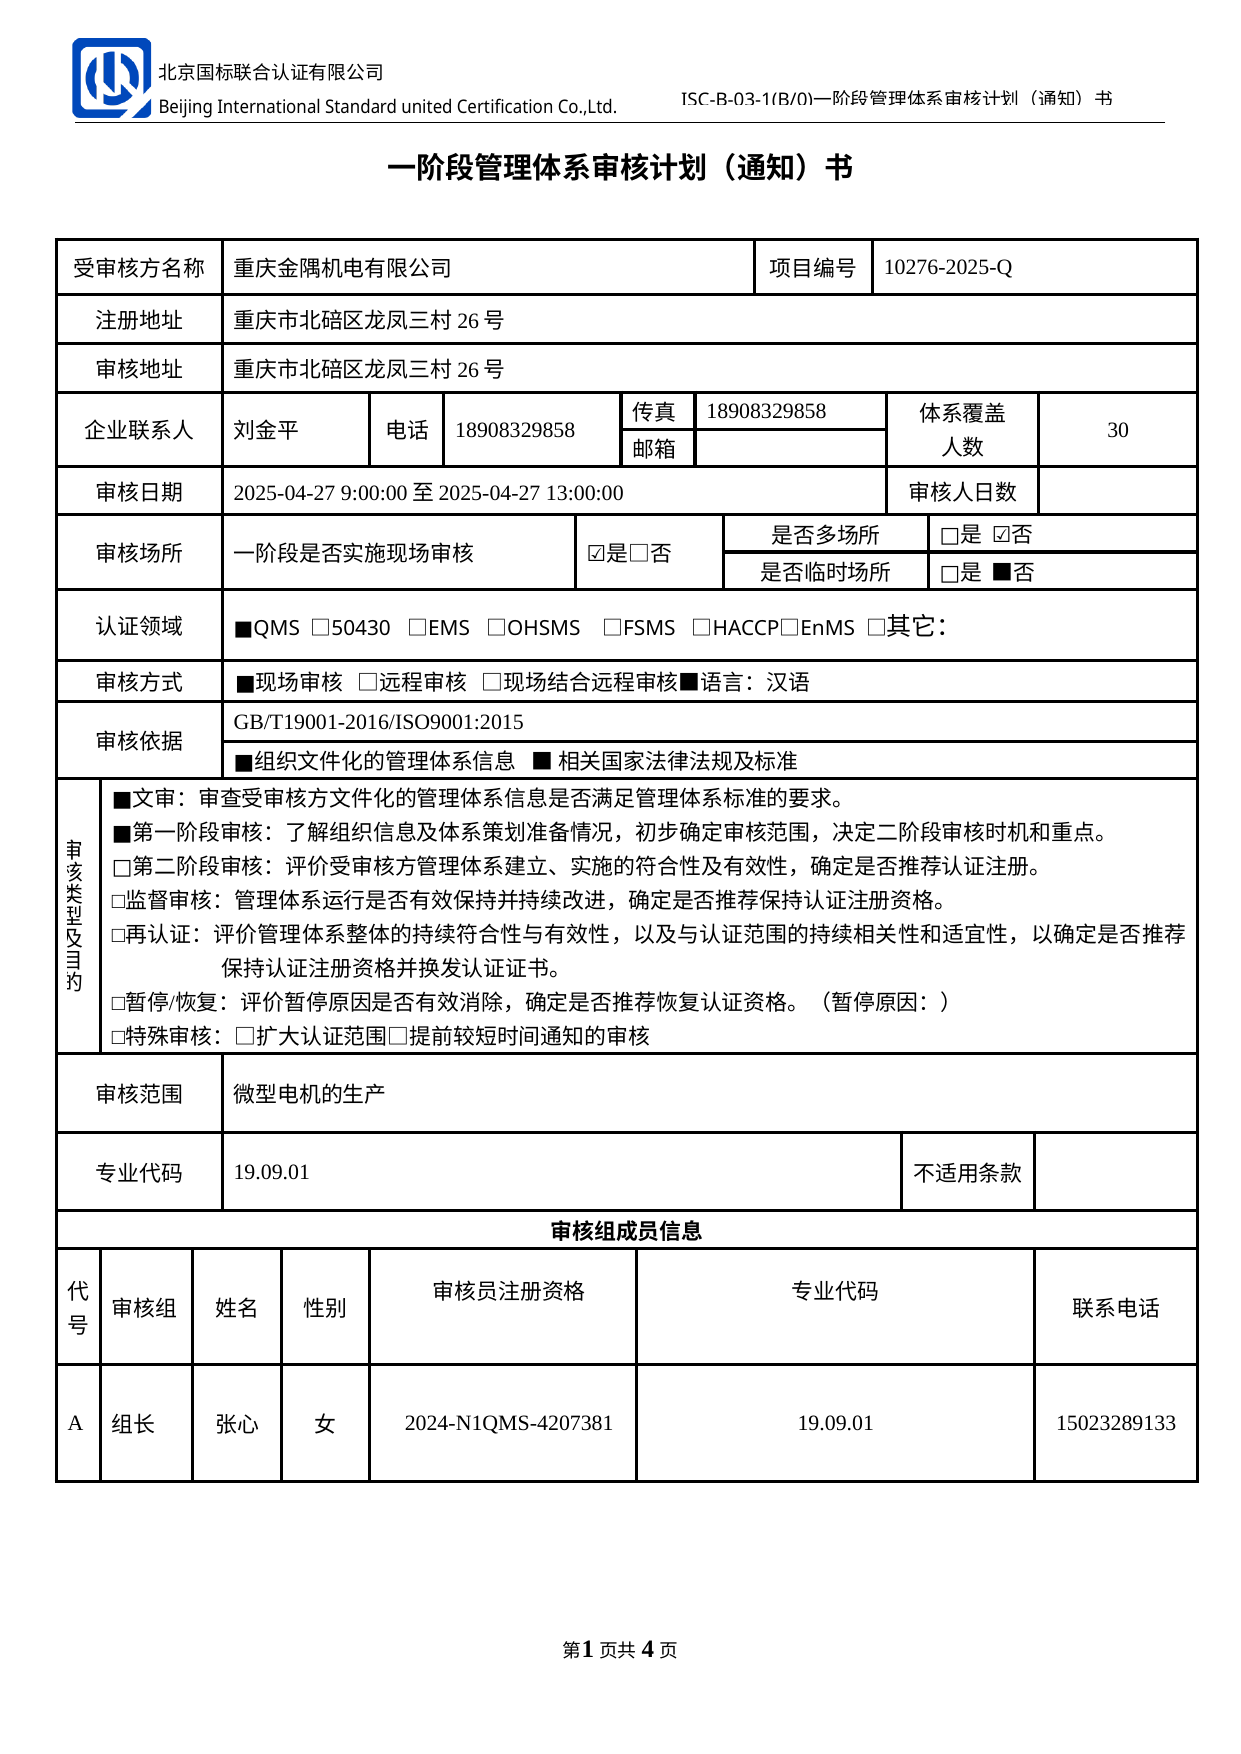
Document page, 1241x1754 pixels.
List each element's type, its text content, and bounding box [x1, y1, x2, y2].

table_cell 刘金平 [224, 394, 368, 465]
table_cell A [58, 1366, 99, 1479]
table_cell 代号 [58, 1250, 99, 1363]
table_cell □是 ☑否 [930, 516, 1196, 550]
table_cell 邮箱 [623, 431, 693, 465]
table_cell 审核人日数 [888, 468, 1037, 513]
table_cell 19.09.01 [224, 1134, 900, 1209]
table_cell □是 ■否 [930, 554, 1196, 587]
table_cell 2025-04-27 9:00:00至2025-04-27 13:00:00 [224, 468, 885, 513]
table_cell 注册地址 [58, 296, 221, 342]
table_cell 30 [1040, 394, 1196, 465]
table_cell 认证领域 [58, 591, 221, 658]
table_header 项目编号 [756, 241, 871, 293]
picture [72, 38, 152, 118]
table_cell 15023289133 [1036, 1366, 1196, 1479]
table_cell 一阶段是否实施现场审核 [224, 516, 574, 587]
table_cell 重庆市北碚区龙凤三村 26号 [224, 345, 1196, 391]
table_cell 专业代码 [58, 1134, 221, 1209]
table_cell 审核日期 [58, 468, 221, 513]
table_cell 姓名 [194, 1250, 280, 1363]
table_cell 18908329858 [445, 394, 619, 465]
table_cell 重庆市北碚区龙凤三村 26号 [224, 296, 1196, 342]
table_cell [697, 431, 885, 465]
table_cell 审核场所 [58, 516, 221, 587]
table_cell 张心 [194, 1366, 280, 1479]
table_cell 微型电机的生产 [224, 1055, 1196, 1131]
table_header 10276-2025-Q [874, 241, 1196, 293]
table_cell [1036, 1134, 1196, 1209]
table_cell ■现场审核 □远程审核 □现场结合远程审核■语言：汉语 [224, 662, 1196, 700]
table_cell 审核类型及目的 [58, 780, 99, 1052]
table_cell 组长 [102, 1366, 191, 1479]
table_cell 传真 [623, 394, 693, 428]
table_cell 审核地址 [58, 345, 221, 391]
table_cell [1040, 468, 1196, 513]
table_cell ■组织文件化的管理体系信息 ■ 相关国家法律法规及标准 [224, 743, 1196, 777]
table_cell 审核方式 [58, 662, 221, 700]
table_cell 联系电话 [1036, 1250, 1196, 1363]
table_cell ■文审：审查受审核方文件化的管理体系信息是否满足管理体系标准的要求。 ■第一阶段审核：了解组织信息及体系策划准备情况，初步确定审核范围，决定二阶段审核时机和重点。 □第二阶段审核：评价受审核方管理体系建立、实施的符合性及有效性，确定是否推荐认证注册。 □监督审核：管理体系运行是否有效保持并持续改进，确定是否推荐保持认证注册资格。 □再认证：评价管理体系整体的持续符合性与有效性，以及与认证范围的持续相关性和适宜性，以确定是否推荐保持认证注册资格并换发认证证书。 □暂停/恢复：评价暂停原因是否有效消除，确定是否推荐恢复认证资格。（暂停原因：） □特殊审核：□扩大认证范围□提前较短时间通知的审核 [102, 780, 1196, 1052]
table_cell 18908329858 [697, 394, 885, 428]
table_cell 是否多场所 [725, 516, 927, 550]
table_cell 审核范围 [58, 1055, 221, 1131]
table_cell 19.09.01 [638, 1366, 1033, 1479]
table_cell 企业联系人 [58, 394, 221, 465]
table_cell 审核组成员信息 [58, 1212, 1196, 1247]
table_cell GB/T19001-2016/ISO9001:2015 [224, 703, 1196, 740]
text 一阶段管理体系审核计划（通知）书 [75, 131, 1165, 199]
table_cell 体系覆盖 人数 [888, 394, 1037, 465]
table_cell ■QMS □50430 □EMS □OHSMS □FSMS □HACCP□EnMS □其它： [224, 591, 1196, 658]
table_cell 审核依据 [58, 703, 221, 777]
table_cell 女 [283, 1366, 368, 1479]
table_cell 性别 [283, 1250, 368, 1363]
table_cell 审核员注册资格 [371, 1250, 635, 1363]
table_cell 审核组 [102, 1250, 191, 1363]
table_cell 是否临时场所 [725, 554, 927, 587]
table_cell 电话 [371, 394, 442, 465]
table_header 受审核方名称 [58, 241, 221, 293]
table_cell 专业代码 [638, 1250, 1033, 1363]
table_cell ☑是□否 [577, 516, 722, 587]
table_cell 不适用条款 [903, 1134, 1033, 1209]
table_header 重庆金隅机电有限公司 [224, 241, 753, 293]
table_cell 2024-N1QMS-4207381 [371, 1366, 635, 1479]
